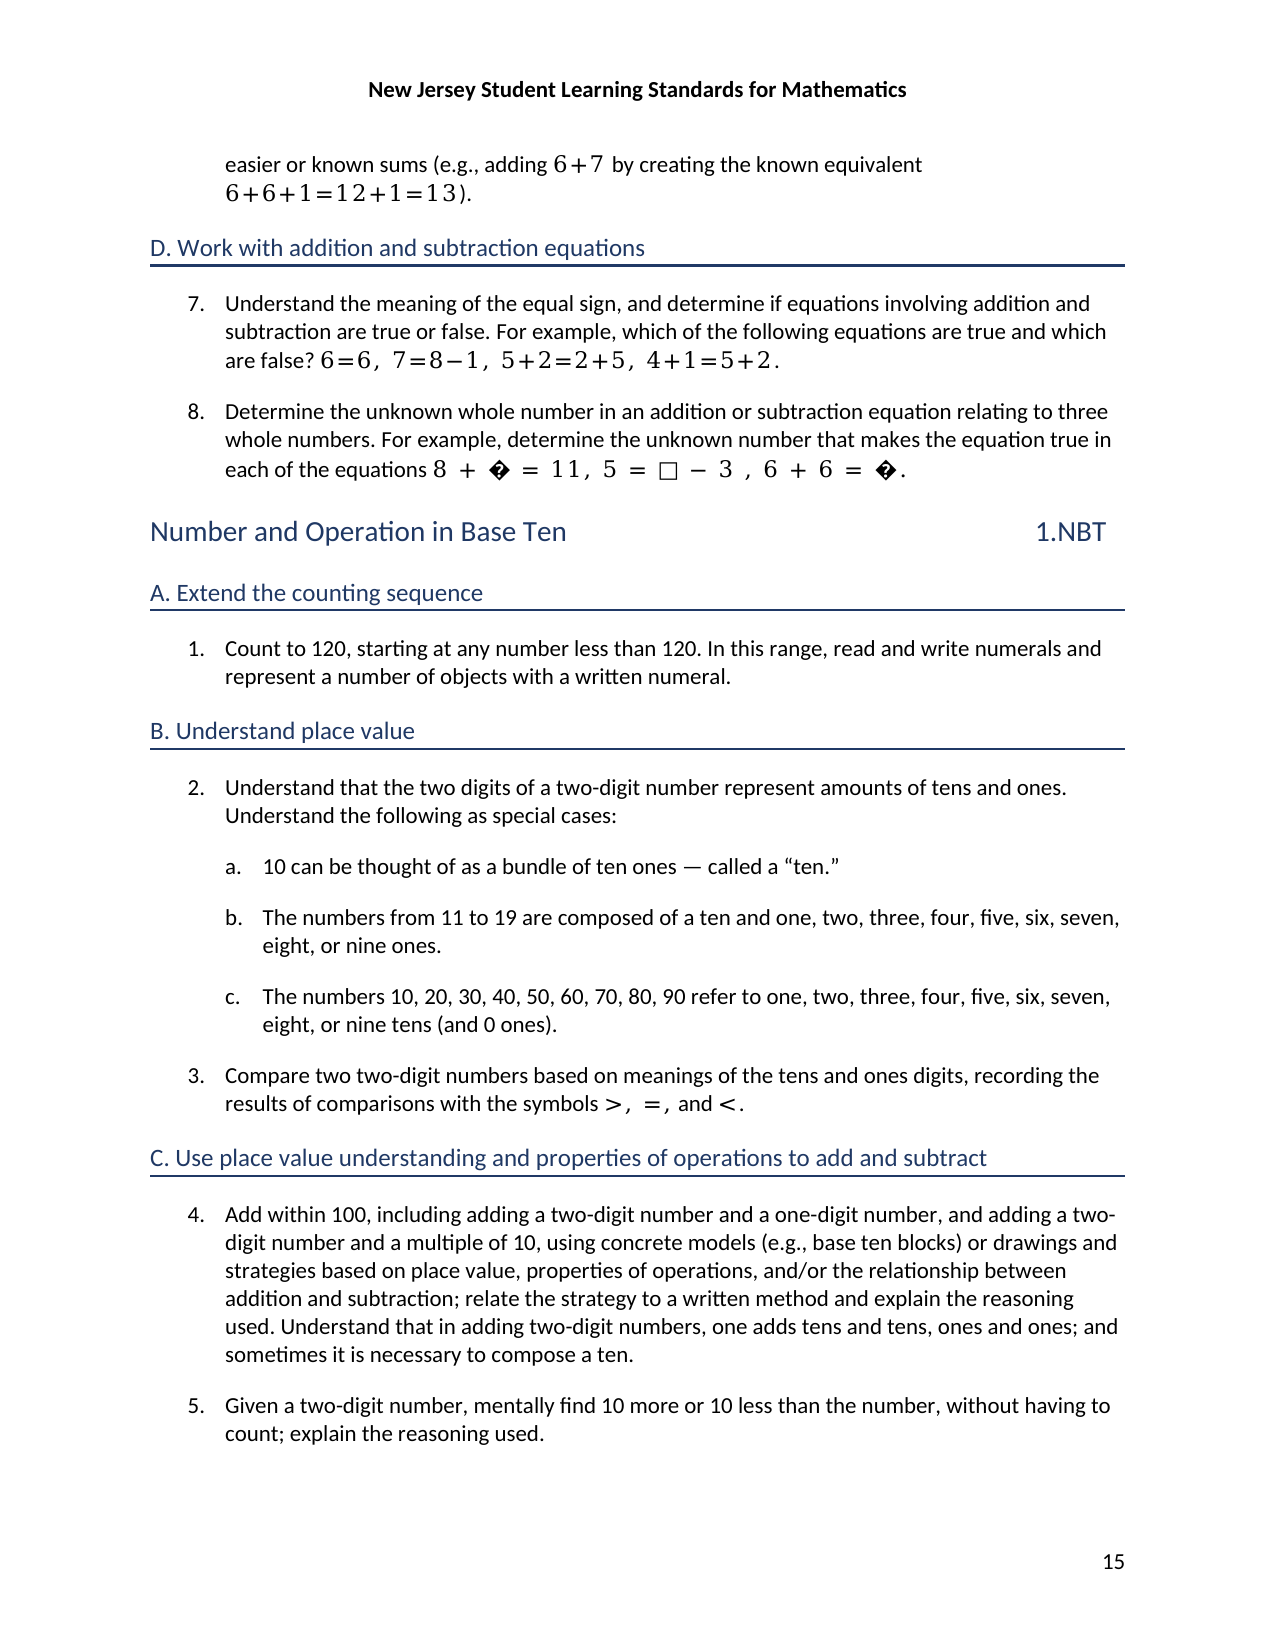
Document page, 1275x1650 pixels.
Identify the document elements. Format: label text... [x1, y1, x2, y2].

list Determine the unknown whole number in an addition or subtraction equation relating to three whole numbers. For example, determine the unknown number that makes the equation true in each of the equations 8 + � = 11, 5 = □ − 3 , 6 + 6 = �. [187, 397, 1125, 484]
list The numbers from 11 to 19 are composed of a ten and one, two, three, four, five, six, seven, eight, or nine ones. [225, 903, 1125, 959]
list The numbers 10, 20, 30, 40, 50, 60, 70, 80, 90 refer to one, two, three, four, five, six, seven, eight, or nine tens (and 0 ones). [225, 982, 1125, 1038]
list Given a two-digit number, mentally find 10 more or 10 less than the number, without having to count; explain the reasoning used. [187, 1391, 1125, 1447]
list Understand the meaning of the equal sign, and determine if equations involving addition and subtraction are true or false. For example, which of the following equations are true and which are false? 6=6, 7=8−1, 5+2=2+5, 4+1=5+2. [187, 289, 1125, 374]
list Understand that the two digits of a two-digit number represent amounts of tens and ones. Understand the following as special cases: [187, 773, 1125, 829]
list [187, 150, 1155, 207]
subtitle D. Work with addition and subtraction equations [150, 232, 1125, 264]
list Add within 100, including adding a two-digit number and a one-digit number, and adding a two-digit number and a multiple of 10, using concrete models (e.g., base ten blocks) or drawings and strategies based on place value, properties of operations, and/or the relationship between addition and subtraction; relate the strategy to a written method and explain the reasoning used. Understand that in adding two-digit numbers, one adds tens and tens, ones and ones; and sometimes it is necessary to compose a ten. [187, 1200, 1125, 1368]
list 10 can be thought of as a bundle of ten ones — called a “ten.” [225, 852, 1125, 880]
subtitle C. Use place value understanding and properties of operations to add and subtract [150, 1142, 1125, 1175]
subtitle B. Understand place value [150, 715, 1125, 748]
subtitle A. Extend the counting sequence [150, 577, 1125, 609]
list Count to 120, starting at any number less than 120. In this range, read and write numerals and represent a number of objects with a written numeral. [187, 634, 1125, 690]
subtitle Number and Operation in Base Ten 1.NBT [150, 513, 1125, 549]
list Compare two two-digit numbers based on meanings of the tens and ones digits, recording the results of comparisons with the symbols >, =, and <. [187, 1061, 1125, 1117]
